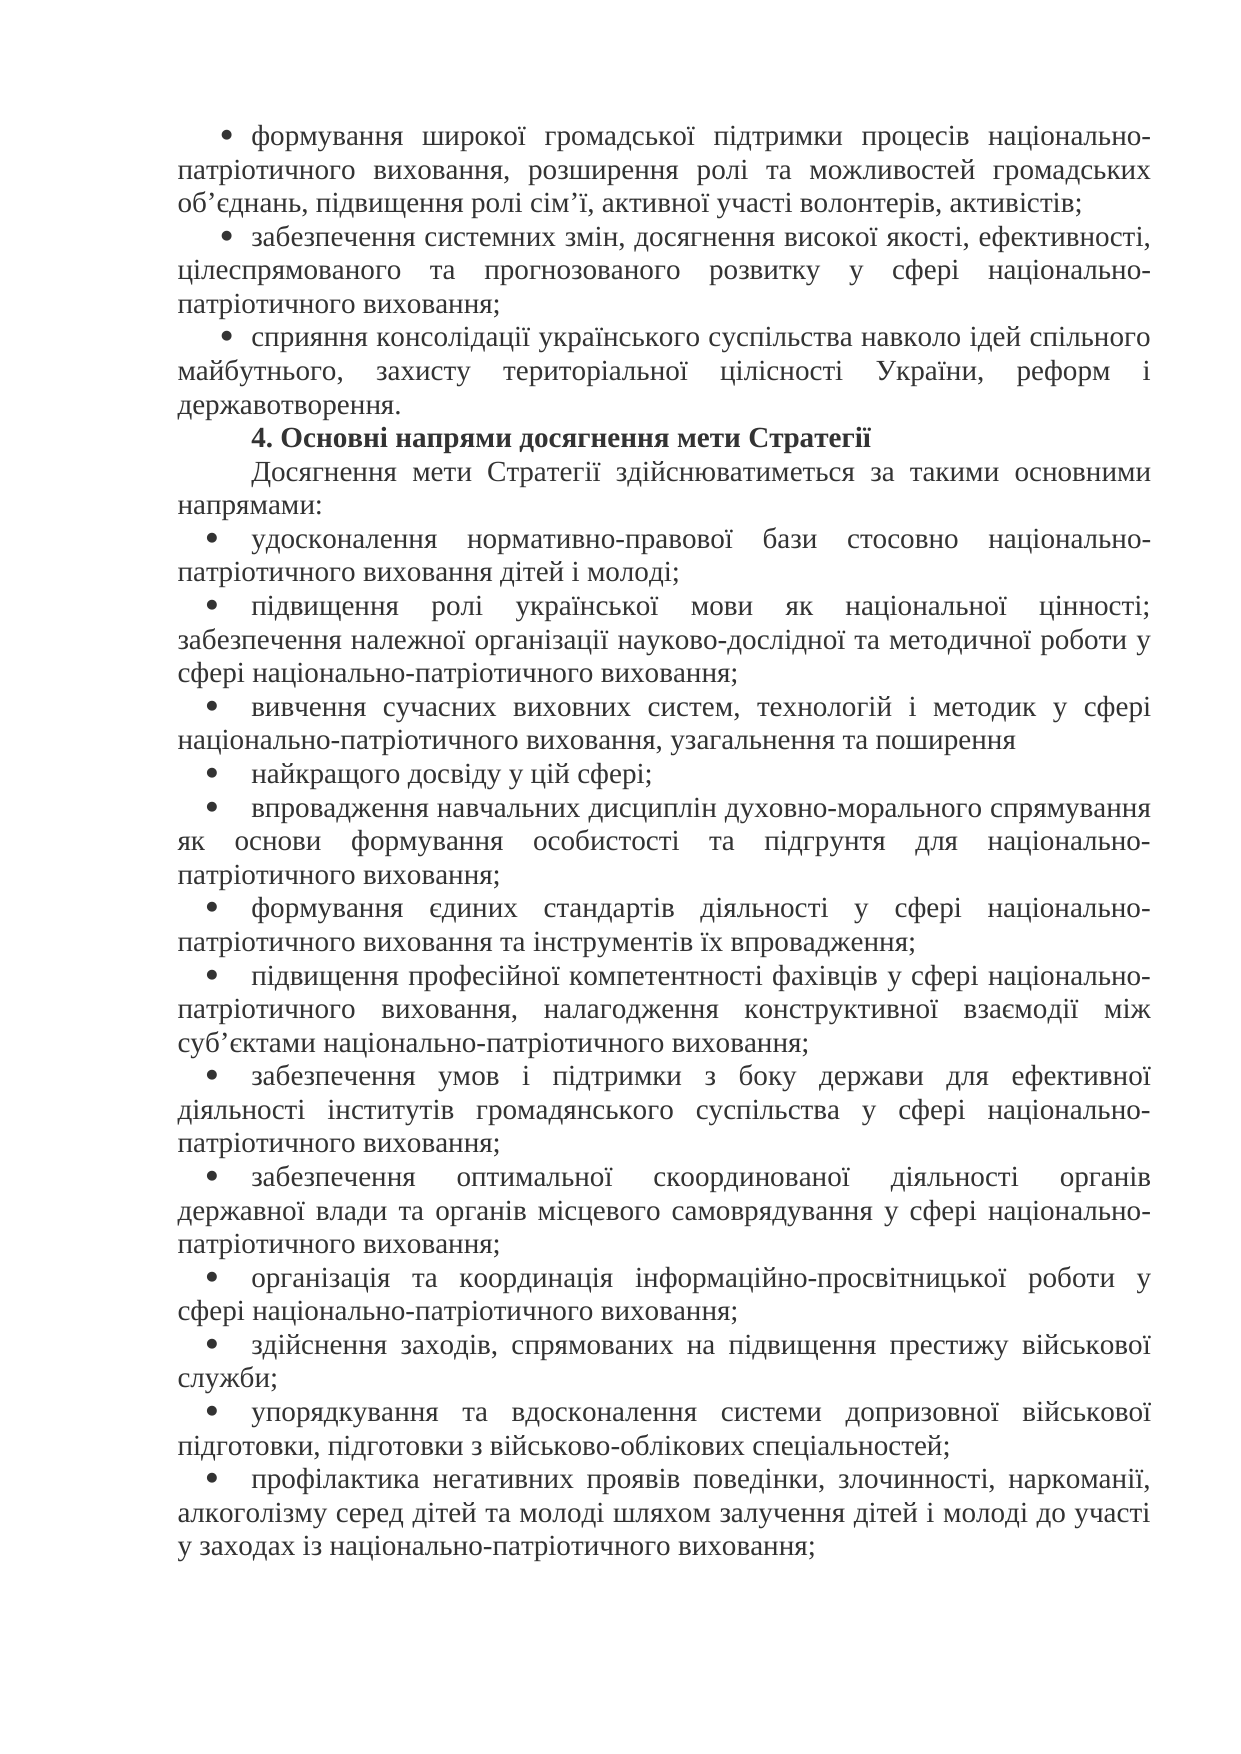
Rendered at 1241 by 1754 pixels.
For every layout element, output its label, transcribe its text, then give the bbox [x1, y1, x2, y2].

list забезпечення умов і підтримки з боку держави для ефективної діяльності інститутів громадянського суспільства у сфері національно-патріотичного виховання; [177, 1058, 1152, 1159]
list забезпечення системних змін, досягнення високої якості, ефективності, цілеспрямованого та прогнозованого розвитку у сфері національно-патріотичного виховання; [177, 219, 1152, 319]
list підвищення ролі української мови як національної цінності; забезпечення належної організації науково-дослідної та методичної роботи у сфері національно-патріотичного виховання; [177, 588, 1152, 689]
list найкращого досвіду у цій сфері; [177, 756, 1152, 790]
text Досягнення мети Стратегії здійснюватиметься за такими основними напрямами: [177, 454, 1152, 521]
list вивчення сучасних виховних систем, технологій і методик у сфері національно-патріотичного виховання, узагальнення та поширення [177, 689, 1152, 756]
list сприяння консолідації українського суспільства навколо ідей спільного майбутнього, захисту територіальної цілісності України, реформ і державотворення. [177, 319, 1152, 420]
list здійснення заходів, спрямованих на підвищення престижу військової служби; [177, 1327, 1152, 1394]
list формування широкої громадської підтримки процесів національно-патріотичного виховання, розширення ролі та можливостей громадських об’єднань, підвищення ролі сім’ї, активної участі волонтерів, активістів; [177, 118, 1152, 219]
list удосконалення нормативно-правової бази стосовно національно-патріотичного виховання дітей і молоді; [177, 521, 1152, 588]
list формування єдиних стандартів діяльності у сфері національно-патріотичного виховання та інструментів їх впровадження; [177, 890, 1152, 958]
list упорядкування та вдосконалення системи допризовної військової підготовки, підготовки з військово-облікових спеціальностей; [177, 1394, 1152, 1461]
text 4. Основні напрями досягнення мети Стратегії [177, 420, 1152, 454]
list організація та координація інформаційно-просвітницької роботи у сфері національно-патріотичного виховання; [177, 1260, 1152, 1327]
list профілактика негативних проявів поведінки, злочинності, наркоманії, алкоголізму серед дітей та молоді шляхом залучення дітей і молоді до участі у заходах із національно-патріотичного виховання; [177, 1461, 1152, 1562]
list впровадження навчальних дисциплін духовно-морального спрямування як основи формування особистості та підгрунтя для національно-патріотичного виховання; [177, 790, 1152, 890]
list підвищення професійної компетентності фахівців у сфері національно-патріотичного виховання, налагодження конструктивної взаємодії між суб’єктами національно-патріотичного виховання; [177, 958, 1152, 1058]
list забезпечення оптимальної скоординованої діяльності органів державної влади та органів місцевого самоврядування у сфері національно-патріотичного виховання; [177, 1159, 1152, 1260]
